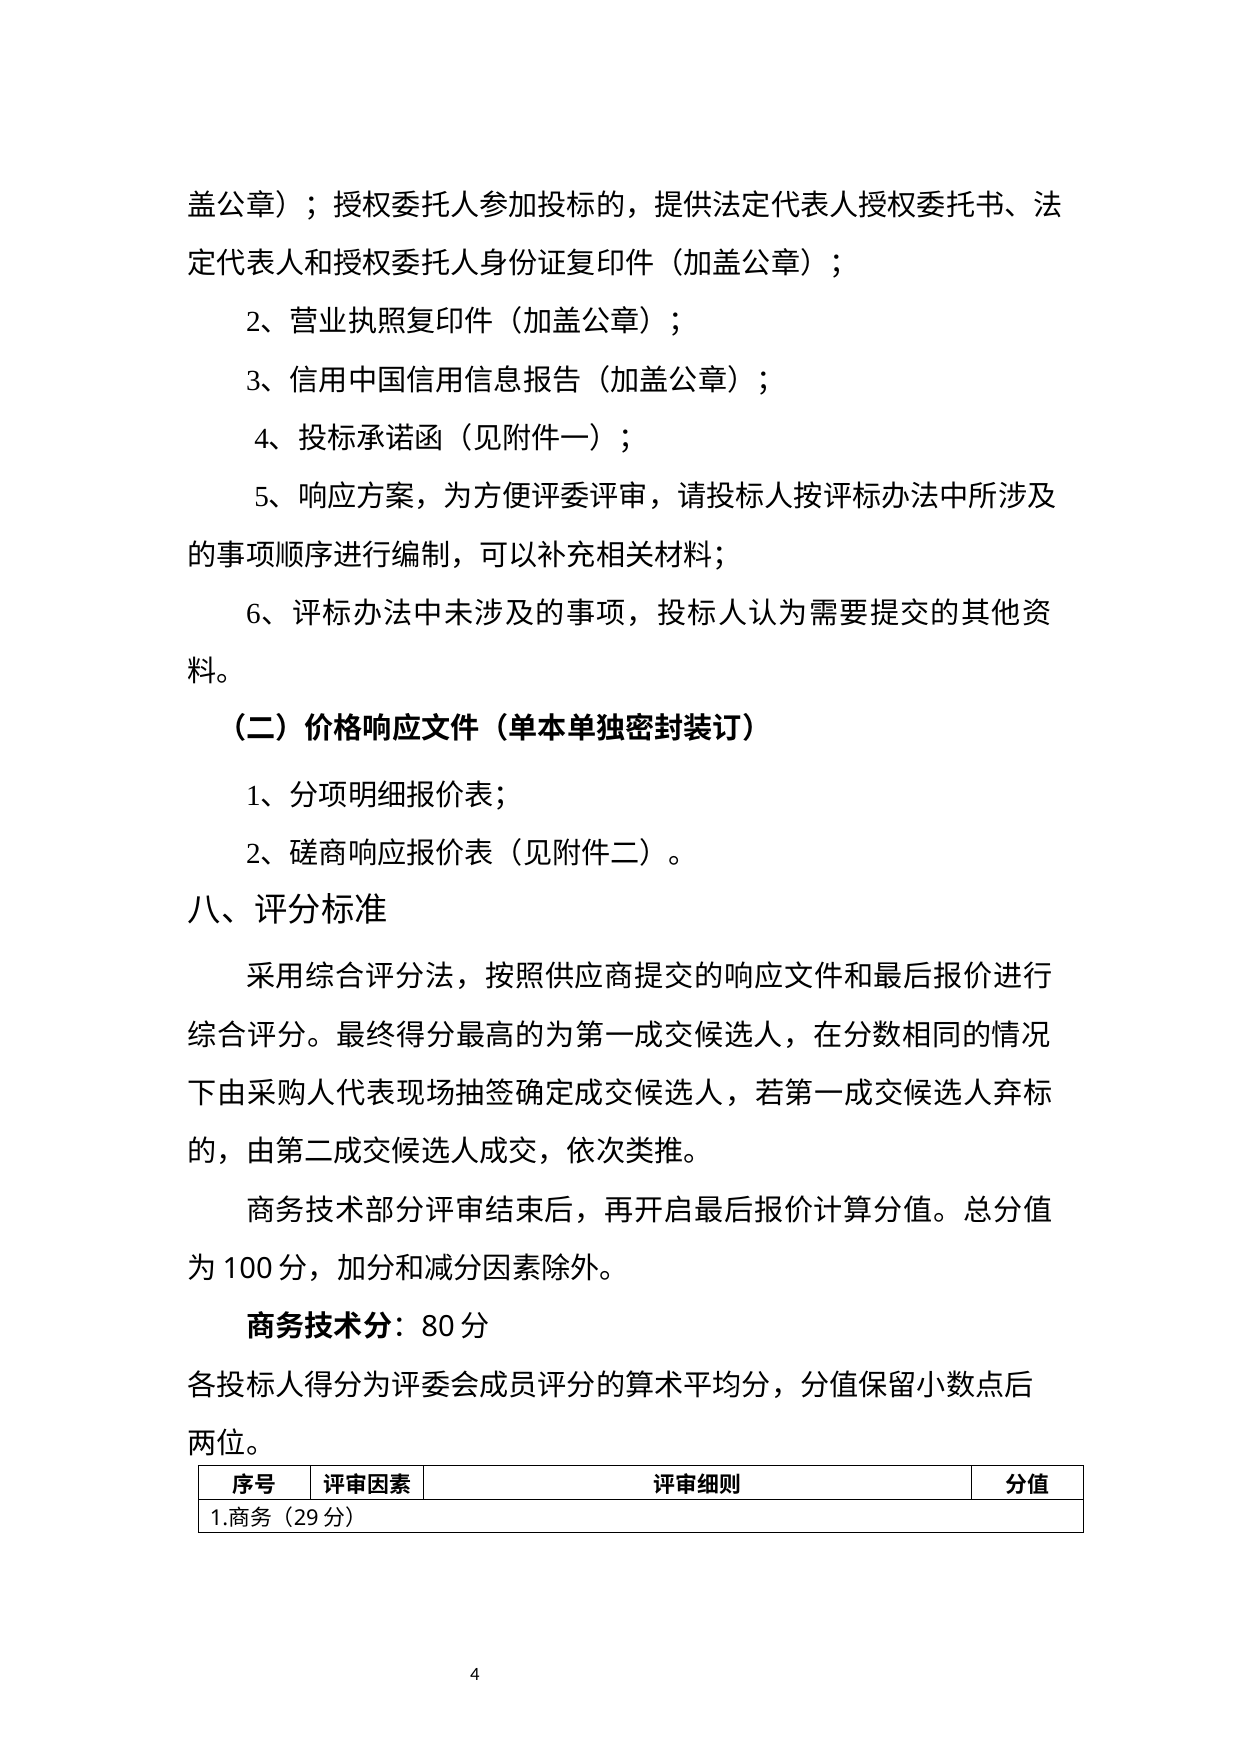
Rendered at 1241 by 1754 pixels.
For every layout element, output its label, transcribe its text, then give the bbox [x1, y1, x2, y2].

text 4、投标承诺函（见附件一）； [187, 402, 1073, 460]
table_header 分值 [972, 1466, 1083, 1498]
text 6、评标办法中未涉及的事项，投标人认为需要提交的其他资料。 [187, 577, 1053, 693]
text 1、分项明细报价表； [187, 758, 1053, 817]
list 3、信用中国信用信息报告（加盖公章）； [187, 343, 1053, 402]
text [187, 168, 1073, 285]
table_header 评审细则 [424, 1466, 971, 1498]
text 各投标人得分为评委会成员评分的算术平均分，分值保留小数点后两位。 [187, 1348, 1053, 1465]
list 2、营业执照复印件（加盖公章）； [187, 285, 1053, 343]
text 商务技术部分评审结束后，再开启最后报价计算分值。总分值为100分，加分和减分因素除外。 [187, 1173, 1053, 1290]
table_header 序号 [199, 1466, 310, 1498]
text 5、响应方案，为方便评委评审，请投标人按评标办法中所涉及的事项顺序进行编制，可以补充相关材料； [187, 460, 1073, 577]
text 商务技术分：80分 [188, 1290, 1053, 1348]
text （二）价格响应文件（单本单独密封装订） [187, 693, 1053, 758]
table_cell 1.商务（29分） [199, 1500, 1083, 1532]
text 2、磋商响应报价表（见附件二）。 [187, 817, 1053, 875]
text 八、评分标准 [187, 875, 1053, 940]
table_header 评审因素 [311, 1466, 423, 1498]
text 采用综合评分法，按照供应商提交的响应文件和最后报价进行综合评分。最终得分最高的为第一成交候选人，在分数相同的情况下由采购人代表现场抽签确定成交候选人，若第一成交候选人弃标的，由第二成交候选人成交，依次类推。 [187, 940, 1053, 1173]
